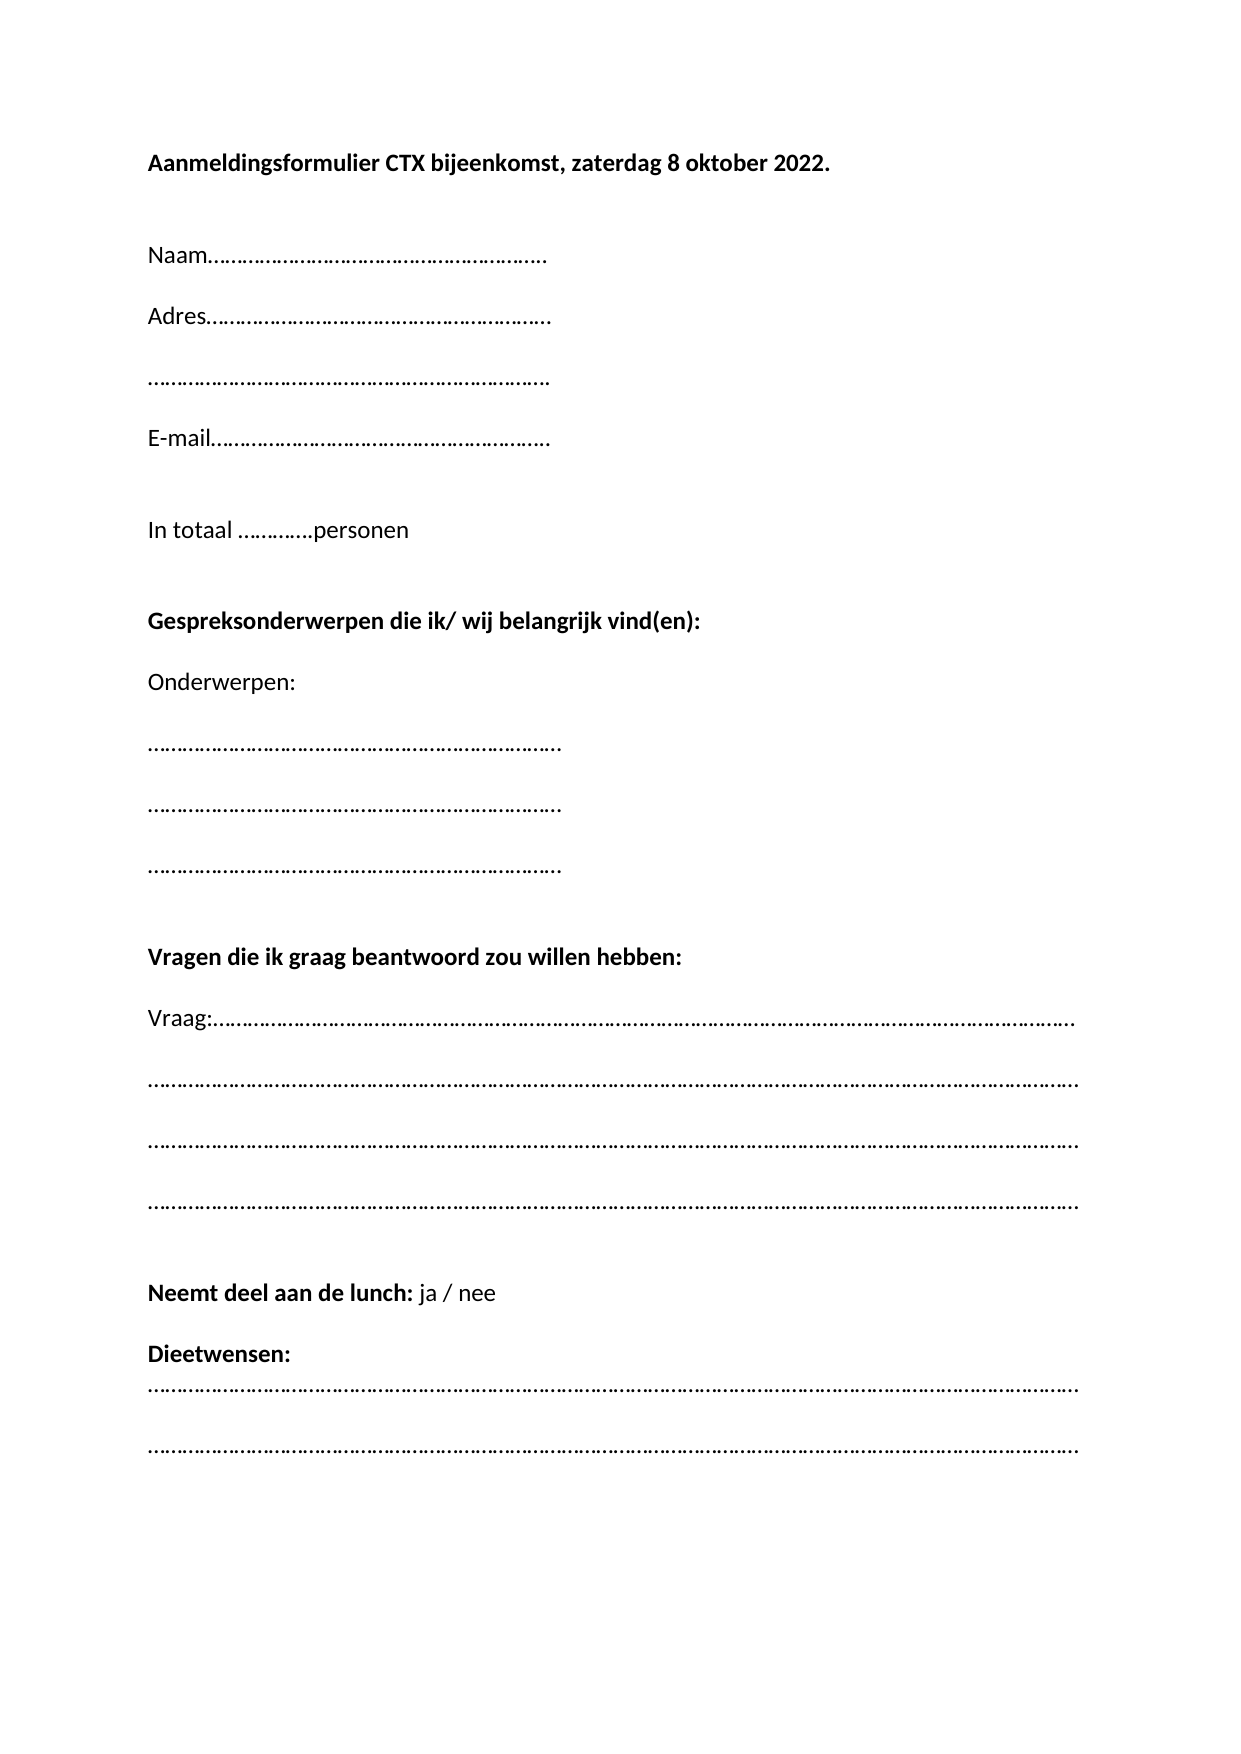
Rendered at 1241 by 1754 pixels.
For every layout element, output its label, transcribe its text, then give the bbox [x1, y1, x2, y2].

text Adres…………………………………………………… [148, 300, 1093, 331]
text ……………………………………………………………………………………………………………………………………………… [148, 1368, 1093, 1399]
text ……………………………………………………………………………………………………………………………………………… [148, 1124, 1093, 1155]
text ……………………………………………………………… [148, 849, 1093, 880]
text ……………………………………………………………… [148, 788, 1093, 819]
text ……………………………………………………………………………………………………………………………………………… [148, 1185, 1093, 1216]
text Vraag:…………………………………………………………………………………………………………………………………… [148, 1002, 1093, 1033]
text ……………………………………………………………. [148, 361, 1093, 392]
text ……………………………………………………………………………………………………………………………………………… [148, 1063, 1093, 1094]
text ……………………………………………………………… [148, 727, 1093, 758]
text ……………………………………………………………………………………………………………………………………………… [148, 1429, 1093, 1460]
text Naam………………………………………………….. [148, 239, 1093, 270]
text Gespreksonderwerpen die ik/ wij belangrijk vind(en): [148, 605, 1093, 636]
text Dieetwensen: [148, 1338, 1093, 1368]
text Onderwerpen: [148, 666, 1093, 697]
text Vragen die ik graag beantwoord zou willen hebben: [148, 941, 1093, 972]
text E-mail………………………………………………….. [148, 422, 1093, 453]
text In totaal ………….personen [148, 514, 1093, 544]
text Aanmeldingsformulier CTX bijeenkomst, zaterdag 8 oktober 2022. [148, 148, 1093, 178]
text Neemt deel aan de lunch: ja / nee [148, 1277, 1093, 1307]
